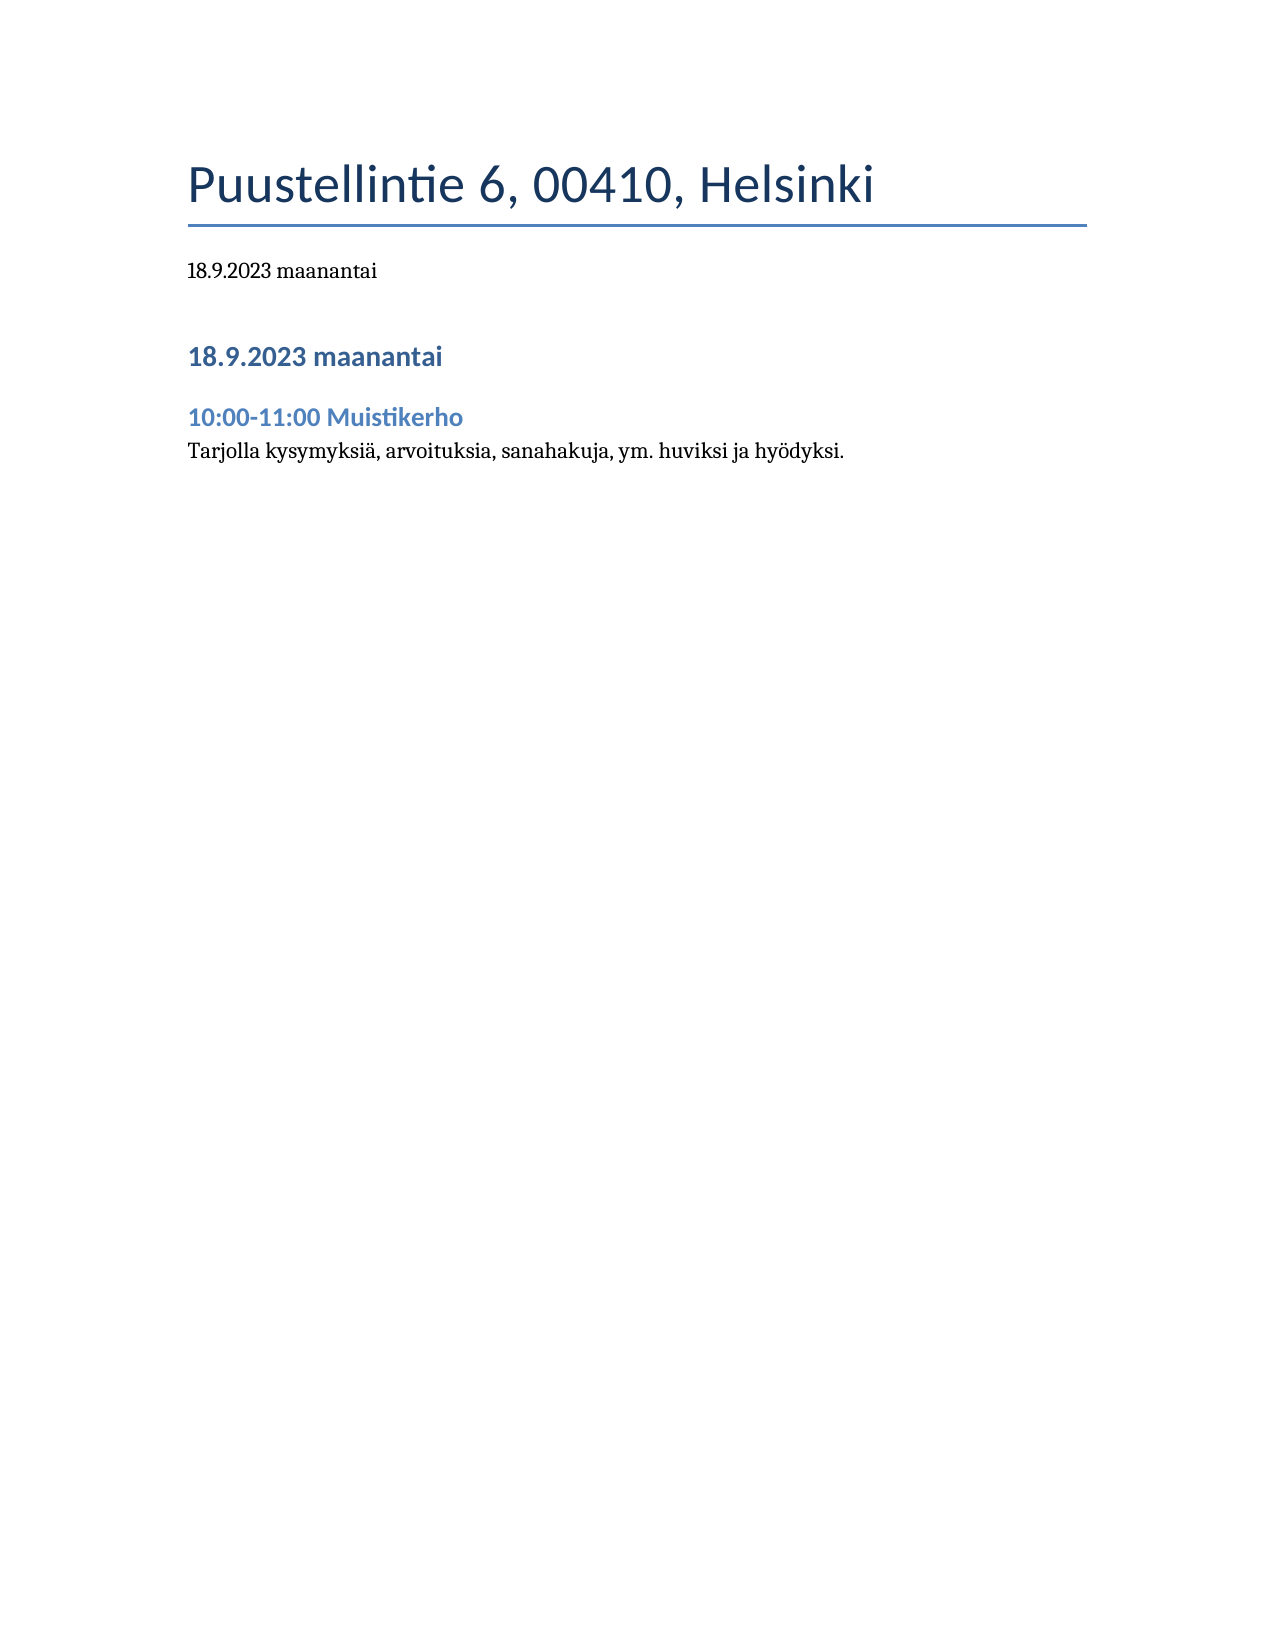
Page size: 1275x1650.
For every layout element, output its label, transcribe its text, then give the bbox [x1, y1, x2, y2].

text Tarjolla kysymyksiä, arvoituksia, sanahakuja, ym. huviksi ja hyödyksi. [187, 438, 1087, 464]
subtitle 10:00-11:00 Muistikerho [187, 400, 1087, 433]
text 18.9.2023 maanantai [187, 258, 1087, 284]
title Puustellintie 6, 00410, Helsinki [187, 150, 1087, 227]
subtitle 18.9.2023 maanantai [187, 338, 1087, 374]
